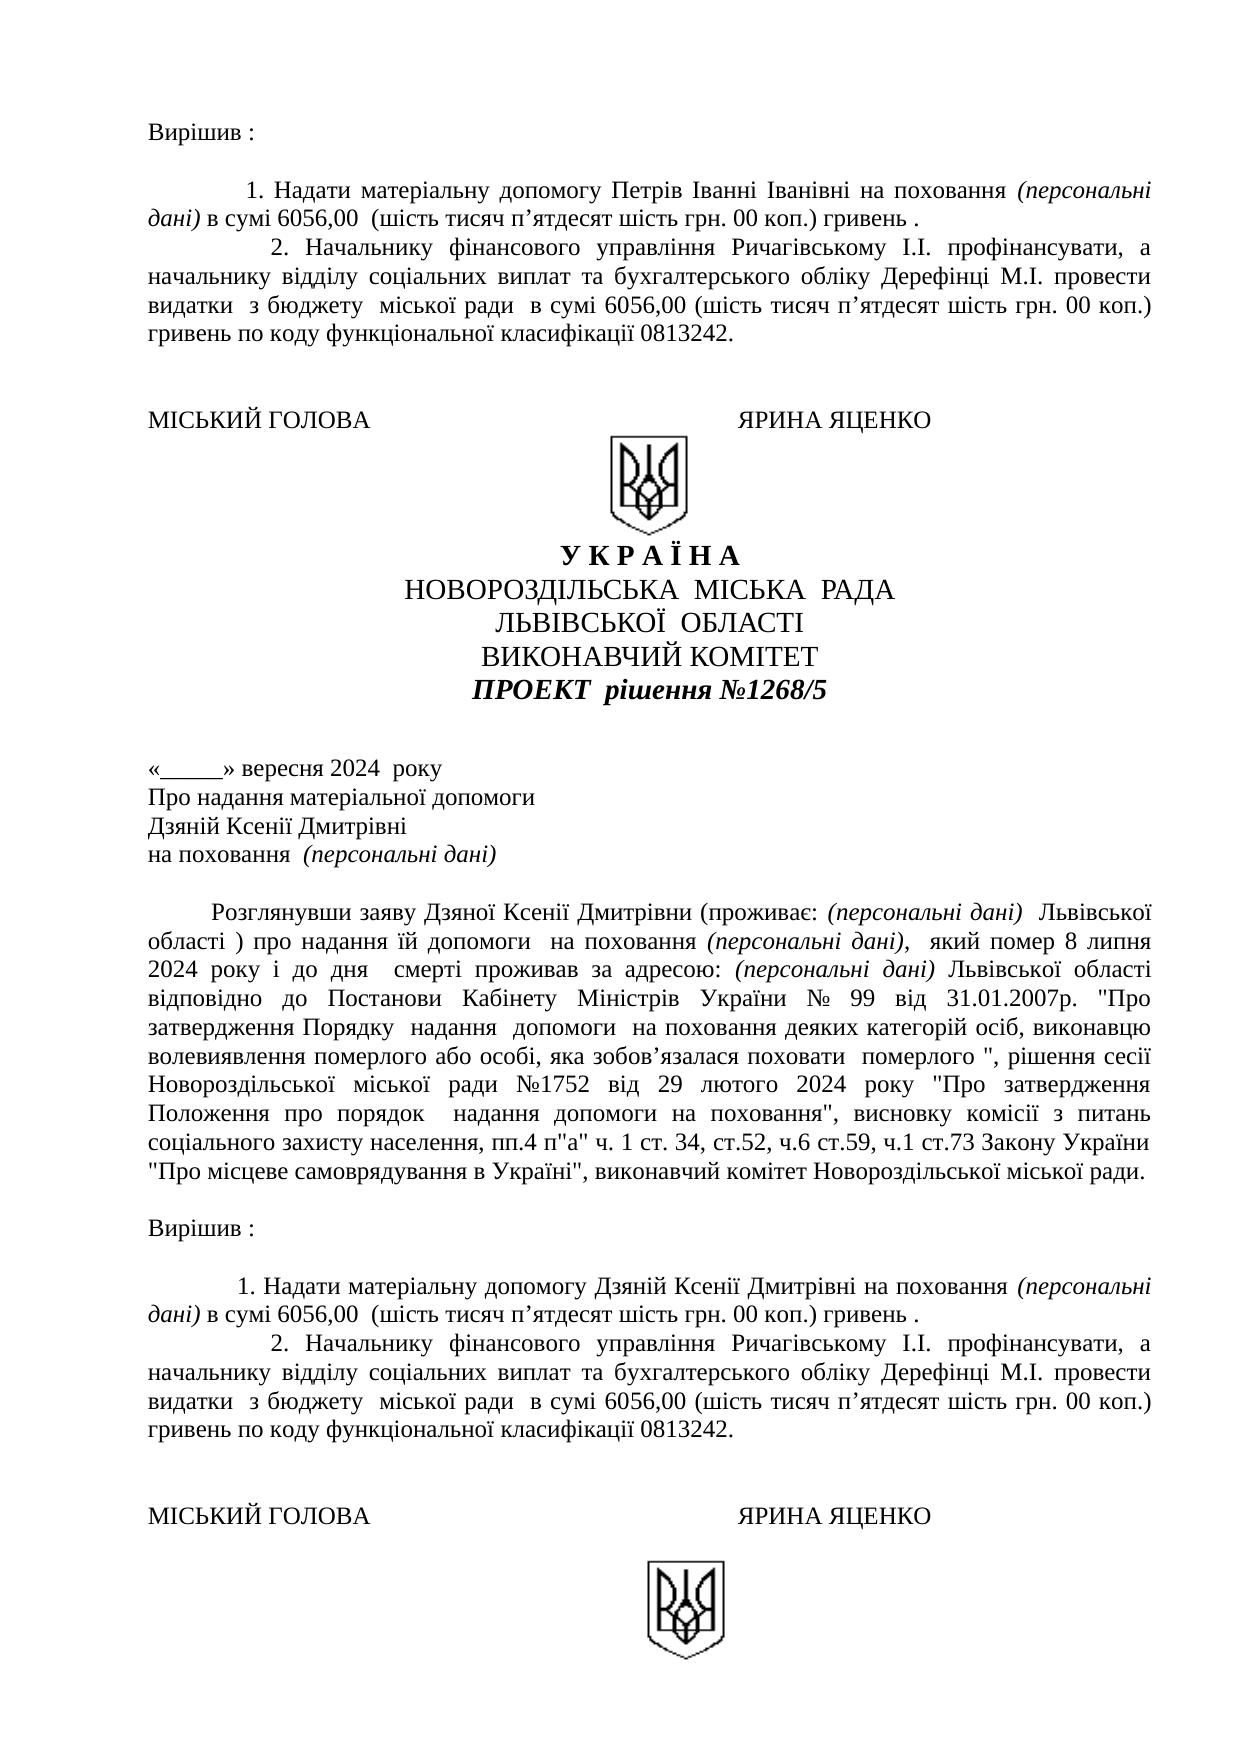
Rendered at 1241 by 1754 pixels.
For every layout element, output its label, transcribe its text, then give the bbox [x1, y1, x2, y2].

text 2. Начальнику фінансового управління Ричагівському І.І. профінансувати, а начальнику відділу соціальних виплат та бухгалтерського обліку Дерефінці М.І. провести видатки з бюджету міської ради в сумі 6056,00 (шість тисяч п’ятдесят шість грн. 00 коп.) гривень по коду функціональної класифікації 0813242. [148, 1328, 1152, 1443]
text У К Р А Ї Н А [148, 538, 1152, 572]
text ЛЬВІВСЬКОЇ ОБЛАСТІ [148, 605, 1152, 639]
picture [535, 433, 765, 539]
text на поховання (персональні дані) [148, 839, 1152, 868]
text 1. Надати матеріальну допомогу Дзяній Ксенії Дмитрівні на поховання (персональні дані) в сумі 6056,00 (шість тисяч п’ятдесят шість грн. 00 коп.) гривень . [148, 1271, 1152, 1328]
text НОВОРОЗДІЛЬСЬКА МІСЬКА РАДА [148, 572, 1152, 605]
text Вирішив : [148, 1213, 1152, 1242]
text 2. Начальнику фінансового управління Ричагівському І.І. профінансувати, а начальнику відділу соціальних виплат та бухгалтерського обліку Дерефінці М.І. провести видатки з бюджету міської ради в сумі 6056,00 (шість тисяч п’ятдесят шість грн. 00 коп.) гривень по коду функціональної класифікації 0813242. [148, 232, 1152, 347]
text 1. Надати матеріальну допомогу Петрів Іванні Іванівні на поховання (персональні дані) в сумі 6056,00 (шість тисяч п’ятдесят шість грн. 00 коп.) гривень . [148, 175, 1152, 232]
text ВИКОНАВЧИЙ КОМІТЕТ [148, 639, 1152, 672]
text Розглянувши заяву Дзяної Ксенії Дмитрівни (проживає: (персональні дані) Львівської області ) про надання їй допомоги на поховання (персональні дані), який помер 8 липня 2024 року і до дня смерті проживав за адресою: (персональні дані) Львівської області відповідно до Постанови Кабінету Міністрів України № 99 від 31.01.2007р. "Про затвердження Порядку надання допомоги на поховання деяких категорій осіб, виконавцю волевиявлення померлого або особі, яка зобов’язалася поховати померлого ", рішення сесії Новороздільської міської ради №1752 від 29 лютого 2024 року "Про затвердження Положення про порядок надання допомоги на поховання", висновку комісії з питань соціального захисту населення, пп.4 п"а" ч. 1 ст. 34, ст.52, ч.6 ст.59, ч.1 ст.73 Закону України "Про місцеве самоврядування в Україні", виконавчий комітет Новороздільської міської ради. [148, 897, 1152, 1184]
text Про надання матеріальної допомоги [148, 782, 1152, 811]
text ПРОЕКТ рішення №1268/5 [148, 672, 1152, 706]
picture [571, 1558, 802, 1663]
text Дзяній Ксенії Дмитрівні [148, 811, 1152, 839]
text МІСЬКИЙ ГОЛОВА ЯРИНА ЯЦЕНКО [148, 1501, 1152, 1529]
text «_____» вересня 2024 року [148, 753, 1152, 782]
text Вирішив : [148, 117, 1152, 146]
text МІСЬКИЙ ГОЛОВА ЯРИНА ЯЦЕНКО [148, 405, 1152, 433]
